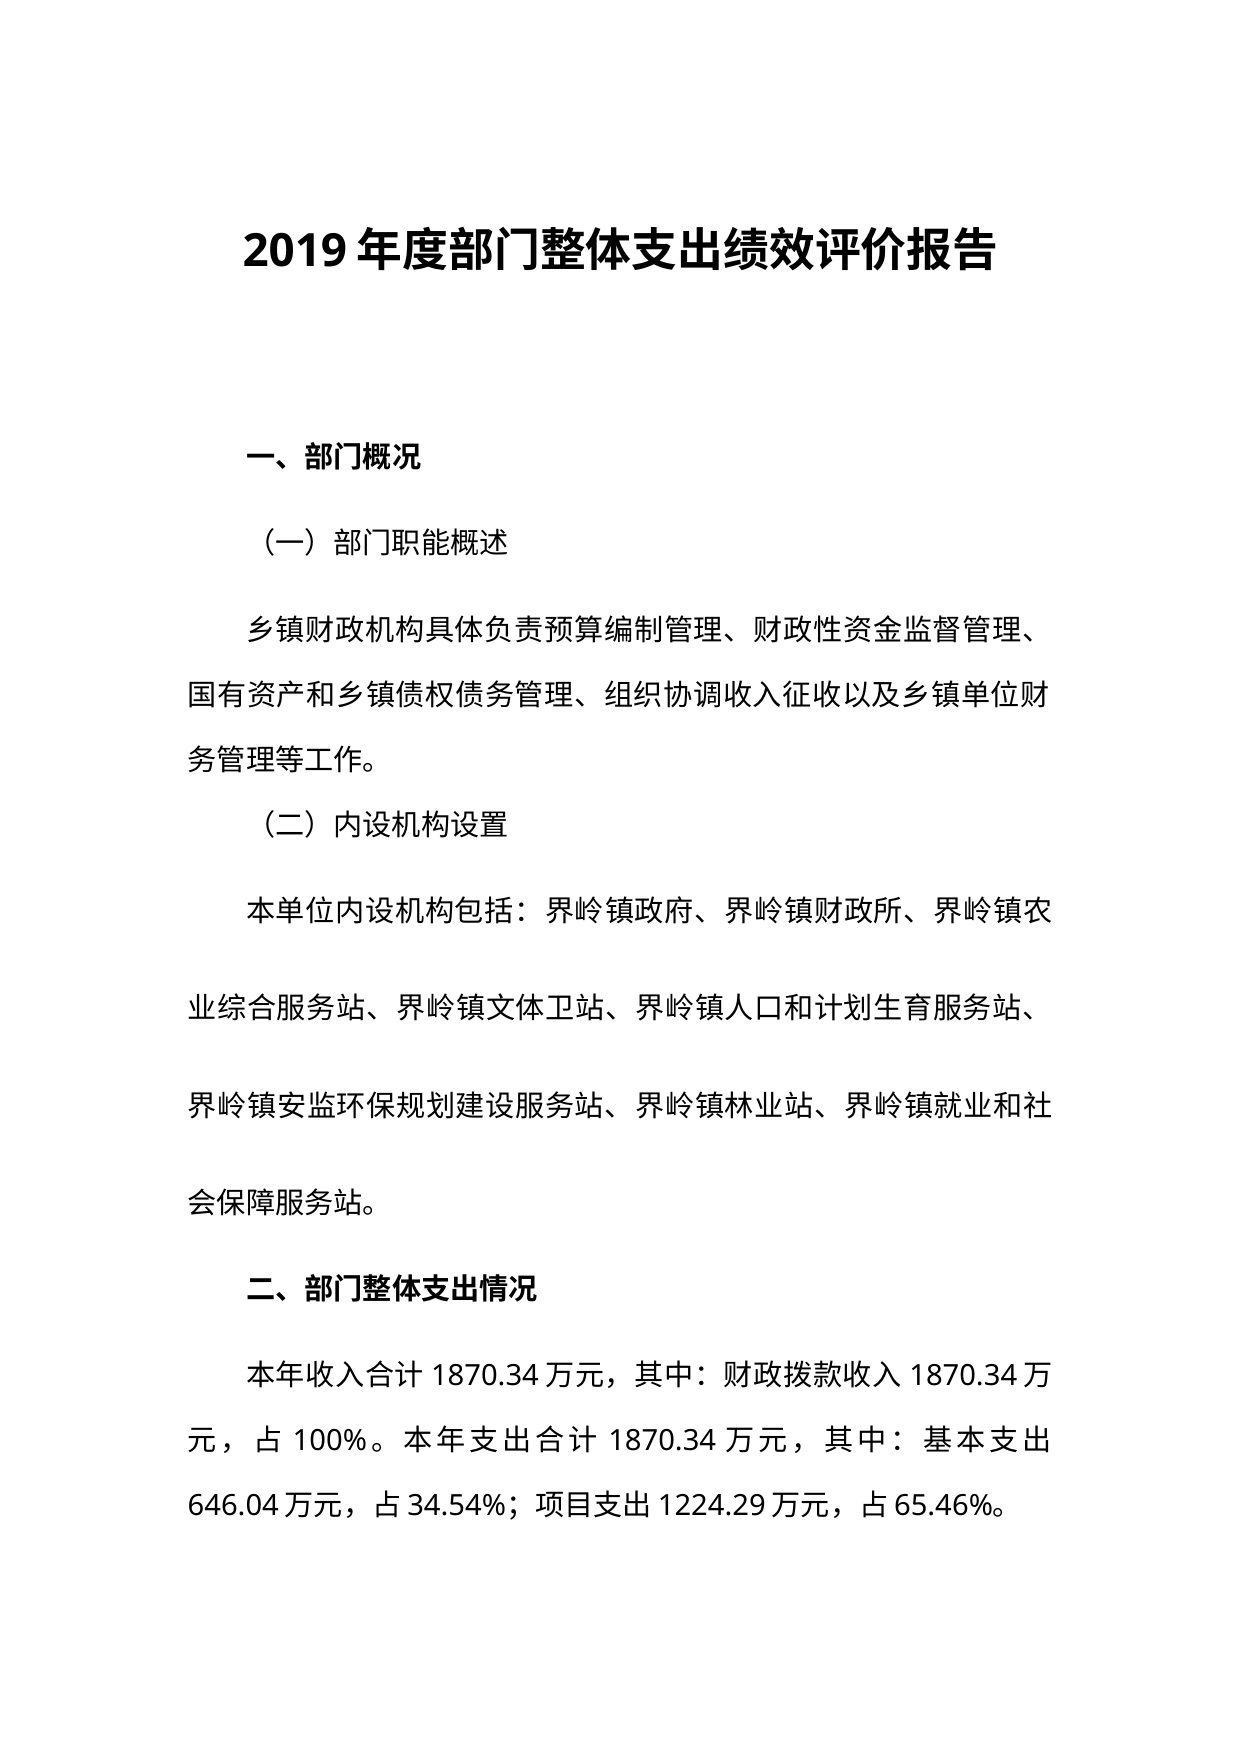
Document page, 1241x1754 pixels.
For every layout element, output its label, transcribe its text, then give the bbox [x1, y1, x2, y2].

text 乡镇财政机构具体负责预算编制管理、财政性资金监督管理、国有资产和乡镇债权债务管理、组织协调收入征收以及乡镇单位财务管理等工作。 [187, 595, 1053, 790]
text （一）部门职能概述 [187, 508, 1053, 573]
subtitle 2019年度部门整体支出绩效评价报告 [187, 197, 1053, 295]
list 二、部门整体支出情况 [187, 1254, 1053, 1319]
list 内设机构设置 [187, 790, 1053, 855]
list 本年收入合计1870.34万元，其中：财政拨款收入1870.34万元，占100%。本年支出合计1870.34万元，其中：基本支出646.04万元，占34.54%；项目支出1224.29万元，占65.46%。 [187, 1341, 1053, 1536]
text 一、部门概况 [187, 422, 1053, 487]
list 本单位内设机构包括：界岭镇政府、界岭镇财政所、界岭镇农业综合服务站、界岭镇文体卫站、界岭镇人口和计划生育服务站、界岭镇安监环保规划建设服务站、界岭镇林业站、界岭镇就业和社会保障服务站。 [187, 876, 1053, 1233]
